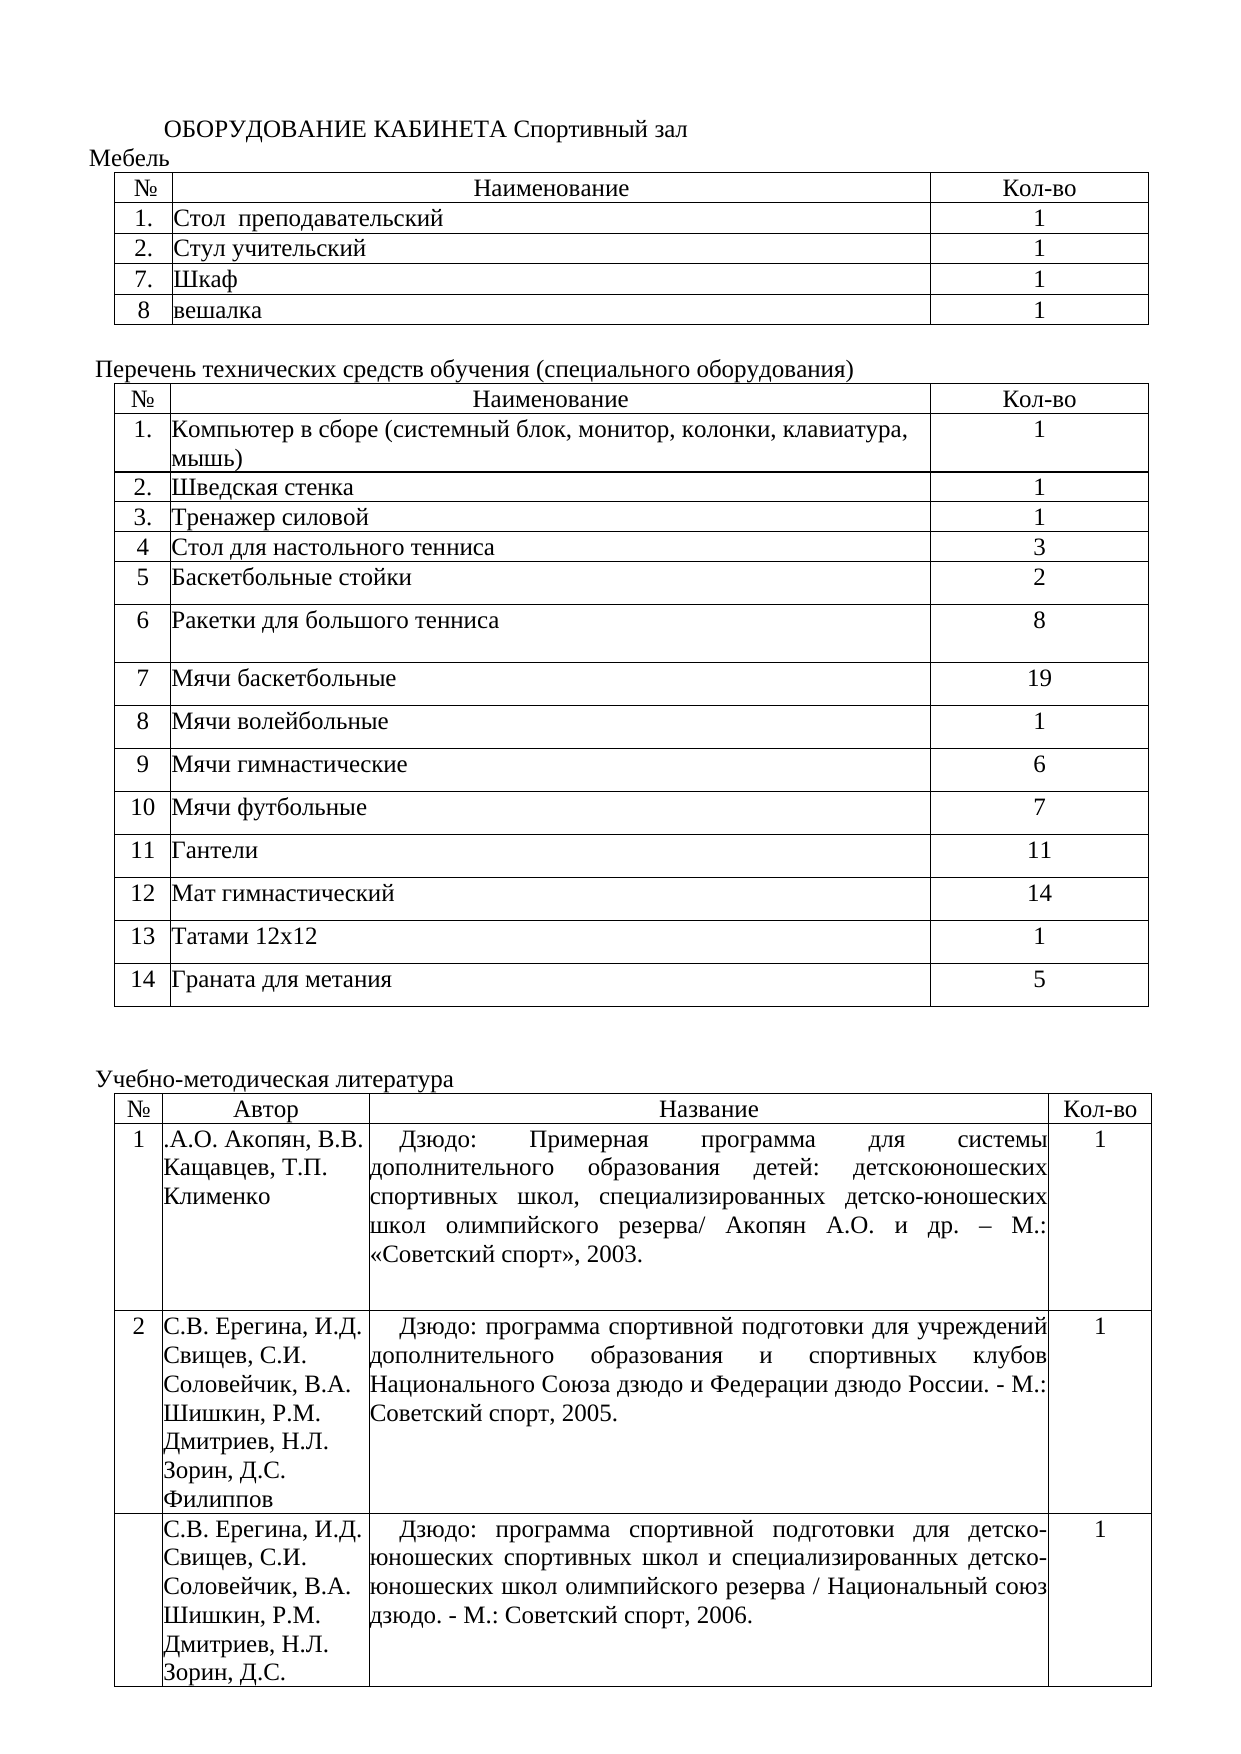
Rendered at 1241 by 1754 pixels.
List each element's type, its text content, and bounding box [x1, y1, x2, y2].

table_cell Дзюдо: программа спортивной подготовки для учреждений дополнительного образования и спортивных клубов Национального Союза дзюдо и Федерации дзюдо России. - М.: Советский спорт, 2005. [370, 1311, 1048, 1513]
table_cell Ракетки для большого тенниса [171, 605, 930, 662]
table_cell 1 [931, 921, 1148, 963]
table_cell 7 [931, 792, 1148, 834]
table_header Кол-во [931, 173, 1148, 202]
table_cell 2 [931, 562, 1148, 604]
table_cell Гантели [171, 835, 930, 877]
table_cell Граната для метания [171, 964, 930, 1006]
table_cell 11 [931, 835, 1148, 877]
table_cell Шкаф [173, 264, 930, 294]
table_cell Мячи баскетбольные [171, 663, 930, 705]
table_header № [115, 1094, 162, 1123]
table_cell 1 [1049, 1514, 1151, 1686]
table_cell Баскетбольные стойки [171, 562, 930, 604]
table_cell 1 [931, 203, 1148, 232]
table_cell 14 [115, 964, 170, 1006]
table_cell 19 [931, 663, 1148, 705]
table_cell Шведская стенка [171, 473, 930, 501]
table_cell 8 [115, 706, 170, 748]
table_header Кол-во [1049, 1094, 1151, 1123]
table_cell Мячи футбольные [171, 792, 930, 834]
table_header № [115, 384, 170, 413]
table_cell Тренажер силовой [171, 502, 930, 531]
table_cell 1 [931, 295, 1148, 324]
table_cell 10 [115, 792, 170, 834]
table_cell 1. [115, 414, 170, 471]
table_cell 5 [931, 964, 1148, 1006]
table_cell Стул учительский [173, 234, 930, 263]
table_cell Дзюдо: Примерная программа для системы дополнительного образования детей: детскоюношеских спортивных школ, специализированных детско-юношеских школ олимпийского резерва/ Акопян А.О. и др. – М.: «Советский спорт», 2003. [370, 1124, 1048, 1310]
text Мебель [89, 143, 1181, 172]
table_cell 1 [931, 234, 1148, 263]
table_cell 11 [115, 835, 170, 877]
table_cell 3 [931, 532, 1148, 561]
table_cell 2. [115, 234, 172, 263]
table_cell 1 [931, 473, 1148, 501]
table_cell С.В. Ерегина, И.Д. Свищев, С.И. Соловейчик, В.А. Шишкин, Р.М. Дмитриев, Н.Л. Зорин, Д.С. Филиппов [163, 1311, 369, 1513]
table_header Автор [163, 1094, 369, 1123]
table_header Название [370, 1094, 1048, 1123]
table_header Наименование [173, 173, 930, 202]
table_cell 14 [931, 878, 1148, 920]
table_cell 6 [115, 605, 170, 662]
table_cell 1 [1049, 1124, 1151, 1310]
table_cell 1 [931, 414, 1148, 471]
table_cell Стол для настольного тенниса [171, 532, 930, 561]
table_cell 8 [115, 295, 172, 324]
text Перечень технических средств обучения (специального оборудования) [89, 354, 1181, 383]
table_cell Мячи гимнастические [171, 749, 930, 791]
table_cell 1 [931, 264, 1148, 294]
table_cell 1. [115, 203, 172, 232]
table_header Кол-во [931, 384, 1148, 413]
table_cell 1 [931, 706, 1148, 748]
table_cell 9 [115, 749, 170, 791]
table_header № [115, 173, 172, 202]
text Учебно-методическая литература [89, 1064, 1181, 1093]
table_cell .А.О. Акопян, В.В. Кащавцев, Т.П. Клименко [163, 1124, 369, 1310]
table_cell Мячи волейбольные [171, 706, 930, 748]
table_cell 1 [931, 502, 1148, 531]
table_cell 7 [115, 663, 170, 705]
table_cell 12 [115, 878, 170, 920]
table_cell [115, 1514, 162, 1686]
table_cell Мат гимнастический [171, 878, 930, 920]
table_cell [370, 1514, 1048, 1686]
table_cell 5 [115, 562, 170, 604]
table_cell 1 [115, 1124, 162, 1310]
table_cell 13 [115, 921, 170, 963]
table_cell 3. [115, 502, 170, 531]
table_cell Стол преподавательский [173, 203, 930, 232]
list ОБОРУДОВАНИЕ КАБИНЕТА Спортивный зал [164, 114, 1181, 143]
table_cell 2 [115, 1311, 162, 1513]
table_cell 4 [115, 532, 170, 561]
table_cell Татами 12х12 [171, 921, 930, 963]
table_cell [163, 1514, 369, 1686]
table_cell вешалка [173, 295, 930, 324]
table_header Наименование [171, 384, 930, 413]
table_cell 2. [115, 473, 170, 501]
table_cell 6 [931, 749, 1148, 791]
table_cell 8 [931, 605, 1148, 662]
table_cell Компьютер в сборе (системный блок, монитор, колонки, клавиатура, мышь) [171, 414, 930, 471]
table_cell 7. [115, 264, 172, 294]
table_cell 1 [1049, 1311, 1151, 1513]
